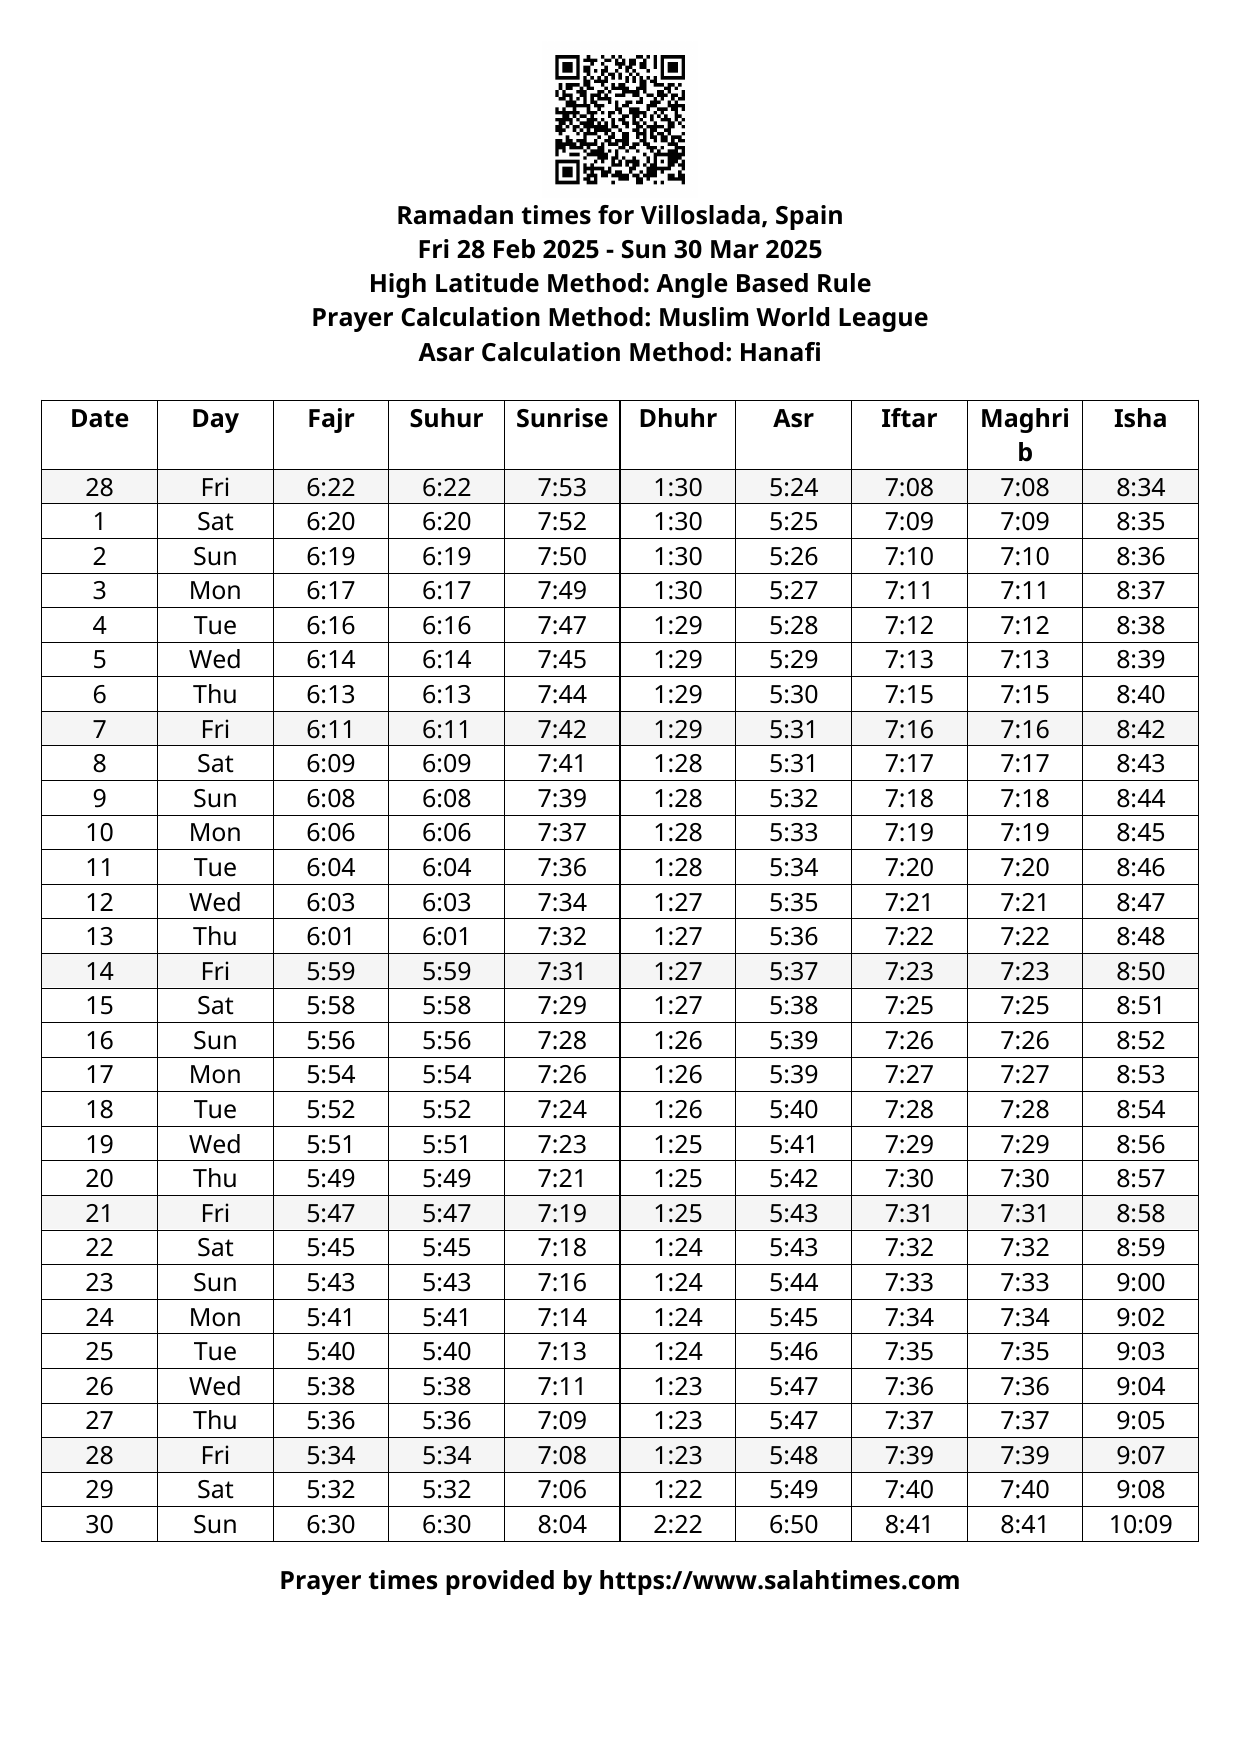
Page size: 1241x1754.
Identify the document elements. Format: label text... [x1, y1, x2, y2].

table_cell 6:06 [274, 816, 388, 849]
table_cell 6:20 [389, 504, 504, 538]
table_cell 6:08 [389, 781, 504, 814]
table_cell 5:56 [389, 1023, 504, 1057]
table_cell 6:09 [389, 746, 504, 780]
table_cell 1:24 [621, 1334, 735, 1368]
table_cell 7:32 [968, 1231, 1082, 1264]
table_cell 5:35 [736, 885, 851, 918]
table_cell 6:16 [274, 608, 388, 642]
table_cell Wed [158, 1369, 273, 1402]
table_cell 7:18 [968, 781, 1082, 814]
table_cell Fri [158, 954, 273, 987]
table_cell 8:50 [1083, 954, 1198, 987]
table_cell 5:40 [274, 1334, 388, 1368]
table_cell Tue [158, 850, 273, 884]
table_cell 5:47 [389, 1196, 504, 1229]
text Prayer times provided by https://www.salahtimes.com [42, 1563, 1198, 1597]
table_cell Fri [158, 712, 273, 745]
table_cell 8:34 [1083, 470, 1198, 503]
table_cell 7:26 [505, 1058, 619, 1091]
table_cell Thu [158, 919, 273, 953]
table_cell 9:08 [1083, 1473, 1198, 1506]
table_cell 5:38 [274, 1369, 388, 1402]
table_cell 7:22 [852, 919, 967, 953]
table_cell 7:28 [505, 1023, 619, 1057]
table_cell 1:23 [621, 1438, 735, 1472]
table_cell 7:14 [505, 1300, 619, 1333]
table_cell 7:15 [968, 677, 1082, 711]
table_cell 5:49 [736, 1473, 851, 1506]
table_cell 7:13 [852, 643, 967, 676]
table_cell 29 [42, 1473, 157, 1506]
table_cell 7:19 [505, 1196, 619, 1229]
table_cell 8:35 [1083, 504, 1198, 538]
table_cell 5:32 [274, 1473, 388, 1506]
table_cell 5:25 [736, 504, 851, 538]
table_cell 18 [42, 1092, 157, 1126]
table_cell 1:25 [621, 1196, 735, 1229]
table_cell 5:36 [274, 1404, 388, 1437]
table_cell 3 [42, 574, 157, 607]
table_cell 5:52 [274, 1092, 388, 1126]
table_cell 1:25 [621, 1127, 735, 1160]
table_cell 5:59 [389, 954, 504, 987]
table_cell 7:35 [968, 1334, 1082, 1368]
table_cell 7:08 [505, 1438, 619, 1472]
table_cell Mon [158, 574, 273, 607]
table_cell 7:11 [505, 1369, 619, 1402]
table_cell 7:28 [968, 1092, 1082, 1126]
table_cell 21 [42, 1196, 157, 1229]
table_cell 5:52 [389, 1092, 504, 1126]
table_cell 7:09 [852, 504, 967, 538]
table_cell 12 [42, 885, 157, 918]
table_cell 1:24 [621, 1231, 735, 1264]
table_cell 2:22 [621, 1507, 735, 1541]
table_cell 6:17 [389, 574, 504, 607]
table_cell 8:41 [852, 1507, 967, 1541]
table_cell 6 [42, 677, 157, 711]
table_cell 8:53 [1083, 1058, 1198, 1091]
table_cell 7:31 [968, 1196, 1082, 1229]
table_cell 1:23 [621, 1369, 735, 1402]
table_cell 1:26 [621, 1058, 735, 1091]
table_cell Wed [158, 1127, 273, 1160]
table_cell 7:11 [852, 574, 967, 607]
table_cell 5:45 [274, 1231, 388, 1264]
table_cell 8:44 [1083, 781, 1198, 814]
table_cell 5:39 [736, 1023, 851, 1057]
table_cell Sat [158, 1473, 273, 1506]
table_cell 7:12 [852, 608, 967, 642]
table_cell 1 [42, 504, 157, 538]
table_cell Sun [158, 1507, 273, 1541]
table_cell 5:36 [736, 919, 851, 953]
table_cell 6:16 [389, 608, 504, 642]
table_cell 1:29 [621, 608, 735, 642]
table_cell 5:58 [389, 989, 504, 1022]
table_cell 8 [42, 746, 157, 780]
table_cell 7:16 [968, 712, 1082, 745]
table_cell 5:47 [736, 1404, 851, 1437]
table_cell 7:36 [968, 1369, 1082, 1402]
table_cell 5:24 [736, 470, 851, 503]
table_cell 5:43 [274, 1265, 388, 1299]
table_cell 7:19 [852, 816, 967, 849]
table_cell 7:24 [505, 1092, 619, 1126]
table_cell 7:47 [505, 608, 619, 642]
table_cell 1:25 [621, 1161, 735, 1195]
table_cell 23 [42, 1265, 157, 1299]
table_cell 5:54 [274, 1058, 388, 1091]
table_cell 7:09 [505, 1404, 619, 1437]
text Ramadan times for Villoslada, Spain [42, 198, 1198, 232]
table_cell 5:33 [736, 816, 851, 849]
table_cell 1:28 [621, 816, 735, 849]
table_cell 7:34 [968, 1300, 1082, 1333]
table_cell 8:59 [1083, 1231, 1198, 1264]
table_header Suhur [389, 401, 504, 469]
table_cell 7:28 [852, 1092, 967, 1126]
table_cell 5:48 [736, 1438, 851, 1472]
text High Latitude Method: Angle Based Rule [42, 266, 1198, 300]
table_cell 4 [42, 608, 157, 642]
table_cell 5:46 [736, 1334, 851, 1368]
table_cell 7:19 [968, 816, 1082, 849]
table_cell 5:34 [736, 850, 851, 884]
table_header Maghrib [968, 401, 1082, 469]
table_cell 28 [42, 1438, 157, 1472]
table_cell 6:30 [389, 1507, 504, 1541]
table_header Asr [736, 401, 851, 469]
table_cell 5:47 [274, 1196, 388, 1229]
table_cell 7:25 [852, 989, 967, 1022]
table_cell 24 [42, 1300, 157, 1333]
table_cell Fri [158, 1438, 273, 1472]
table_cell 5:38 [736, 989, 851, 1022]
table_cell 9 [42, 781, 157, 814]
table_cell 7:39 [968, 1438, 1082, 1472]
table_cell 7:26 [852, 1023, 967, 1057]
table_cell 7:49 [505, 574, 619, 607]
table_cell 7:41 [505, 746, 619, 780]
table_cell 5:32 [736, 781, 851, 814]
table_cell 7:27 [968, 1058, 1082, 1091]
table_cell 8:36 [1083, 539, 1198, 572]
table_cell 7:23 [968, 954, 1082, 987]
table_cell 8:48 [1083, 919, 1198, 953]
table_cell 7:33 [968, 1265, 1082, 1299]
table_header Date [42, 401, 157, 469]
table_cell 6:14 [274, 643, 388, 676]
table_cell 22 [42, 1231, 157, 1264]
table_cell 7:33 [852, 1265, 967, 1299]
table_cell 7:21 [968, 885, 1082, 918]
table_cell 8:37 [1083, 574, 1198, 607]
table_cell 5:34 [389, 1438, 504, 1472]
table_cell 7:18 [505, 1231, 619, 1264]
table_cell 5:45 [736, 1300, 851, 1333]
table_cell 5:27 [736, 574, 851, 607]
table_cell 1:27 [621, 885, 735, 918]
table_cell 7:32 [852, 1231, 967, 1264]
table_cell 7:09 [968, 504, 1082, 538]
table_cell 26 [42, 1369, 157, 1402]
table_cell 5:41 [274, 1300, 388, 1333]
table_cell 6:19 [389, 539, 504, 572]
table_cell Fri [158, 470, 273, 503]
table_cell 5:42 [736, 1161, 851, 1195]
table_cell 7:30 [968, 1161, 1082, 1195]
table_cell 9:07 [1083, 1438, 1198, 1472]
table_cell 1:30 [621, 504, 735, 538]
table_cell 30 [42, 1507, 157, 1541]
table_cell 7:37 [852, 1404, 967, 1437]
table_cell 10:09 [1083, 1507, 1198, 1541]
table_cell 6:13 [274, 677, 388, 711]
table_cell 1:28 [621, 746, 735, 780]
table_cell 7:39 [852, 1438, 967, 1472]
table_cell 7:10 [968, 539, 1082, 572]
table_cell 8:40 [1083, 677, 1198, 711]
table_cell 7:34 [852, 1300, 967, 1333]
table_cell 6:03 [274, 885, 388, 918]
table_cell 6:22 [274, 470, 388, 503]
table_cell Tue [158, 1334, 273, 1368]
table_cell 7:39 [505, 781, 619, 814]
table_cell 7:29 [968, 1127, 1082, 1160]
table_cell 9:00 [1083, 1265, 1198, 1299]
table_cell 8:46 [1083, 850, 1198, 884]
table_cell 7:23 [852, 954, 967, 987]
table_header Day [158, 401, 273, 469]
table_cell 7:37 [968, 1404, 1082, 1437]
table_cell 1:29 [621, 712, 735, 745]
table_cell 13 [42, 919, 157, 953]
table_cell 5:58 [274, 989, 388, 1022]
table_cell 6:06 [389, 816, 504, 849]
table_cell 7:30 [852, 1161, 967, 1195]
table_cell 6:01 [274, 919, 388, 953]
table_cell 1:30 [621, 574, 735, 607]
table_cell 5:41 [389, 1300, 504, 1333]
table_cell 7 [42, 712, 157, 745]
table_cell 1:24 [621, 1265, 735, 1299]
table_cell 5:34 [274, 1438, 388, 1472]
table_cell 9:04 [1083, 1369, 1198, 1402]
table_cell 7:36 [852, 1369, 967, 1402]
table_cell 7:23 [505, 1127, 619, 1160]
table_cell Fri [158, 1196, 273, 1229]
table_cell 5:32 [389, 1473, 504, 1506]
table_cell 7:10 [852, 539, 967, 572]
table_cell 5:51 [274, 1127, 388, 1160]
table_cell 6:09 [274, 746, 388, 780]
table_cell 10 [42, 816, 157, 849]
table_cell 7:12 [968, 608, 1082, 642]
table_cell 6:17 [274, 574, 388, 607]
table_cell 5:43 [736, 1196, 851, 1229]
table_cell 7:13 [505, 1334, 619, 1368]
table_cell 7:20 [852, 850, 967, 884]
table_cell 1:30 [621, 539, 735, 572]
table_cell 1:27 [621, 989, 735, 1022]
table_cell 8:51 [1083, 989, 1198, 1022]
table_cell 6:13 [389, 677, 504, 711]
picture [542, 41, 699, 198]
table_cell 5:51 [389, 1127, 504, 1160]
table_cell 9:05 [1083, 1404, 1198, 1437]
table_cell 5:40 [389, 1334, 504, 1368]
table_cell Sun [158, 781, 273, 814]
table_cell 7:52 [505, 504, 619, 538]
table_cell 5:38 [389, 1369, 504, 1402]
table_cell 7:06 [505, 1473, 619, 1506]
table_cell 1:24 [621, 1300, 735, 1333]
table_cell Wed [158, 885, 273, 918]
table_cell 5:29 [736, 643, 851, 676]
table_cell 7:25 [968, 989, 1082, 1022]
table_cell 7:50 [505, 539, 619, 572]
table_cell 25 [42, 1334, 157, 1368]
table_cell 1:26 [621, 1023, 735, 1057]
table_cell 6:22 [389, 470, 504, 503]
table_cell 1:23 [621, 1404, 735, 1437]
table_cell 7:37 [505, 816, 619, 849]
table_cell 17 [42, 1058, 157, 1091]
table_cell Sun [158, 539, 273, 572]
table_cell 6:01 [389, 919, 504, 953]
table_cell 7:45 [505, 643, 619, 676]
table_cell 1:29 [621, 643, 735, 676]
table_cell 5:56 [274, 1023, 388, 1057]
table_cell 7:20 [968, 850, 1082, 884]
table_cell 7:17 [968, 746, 1082, 780]
table_header Dhuhr [621, 401, 735, 469]
table_cell Tue [158, 1092, 273, 1126]
table_cell 8:57 [1083, 1161, 1198, 1195]
table_cell 5:59 [274, 954, 388, 987]
table_cell 1:28 [621, 850, 735, 884]
table_cell 7:13 [968, 643, 1082, 676]
table_cell 7:21 [505, 1161, 619, 1195]
table_cell Tue [158, 608, 273, 642]
table_header Iftar [852, 401, 967, 469]
table_cell 28 [42, 470, 157, 503]
table_cell 8:43 [1083, 746, 1198, 780]
table_cell 5:37 [736, 954, 851, 987]
table_cell Thu [158, 1161, 273, 1195]
table_cell 5:43 [736, 1231, 851, 1264]
table_cell 6:14 [389, 643, 504, 676]
table_cell 6:50 [736, 1507, 851, 1541]
table_cell 1:28 [621, 781, 735, 814]
table_cell 7:31 [505, 954, 619, 987]
text Prayer Calculation Method: Muslim World League [42, 300, 1198, 334]
table_cell 7:44 [505, 677, 619, 711]
table_cell 1:30 [621, 470, 735, 503]
table_cell 8:58 [1083, 1196, 1198, 1229]
table_header Fajr [274, 401, 388, 469]
table_cell 5:41 [736, 1127, 851, 1160]
table_cell 6:30 [274, 1507, 388, 1541]
table_cell 7:53 [505, 470, 619, 503]
table_cell 7:16 [852, 712, 967, 745]
table_cell Sat [158, 746, 273, 780]
table_cell 19 [42, 1127, 157, 1160]
table_cell 5:49 [274, 1161, 388, 1195]
table_cell 7:27 [852, 1058, 967, 1091]
table_cell 7:16 [505, 1265, 619, 1299]
table_header Sunrise [505, 401, 619, 469]
table_cell 7:40 [852, 1473, 967, 1506]
table_cell 8:56 [1083, 1127, 1198, 1160]
table_cell 1:27 [621, 919, 735, 953]
table_cell 7:40 [968, 1473, 1082, 1506]
table_cell Sun [158, 1265, 273, 1299]
table_cell 27 [42, 1404, 157, 1437]
table_cell 8:39 [1083, 643, 1198, 676]
table_cell 8:45 [1083, 816, 1198, 849]
table_cell 9:03 [1083, 1334, 1198, 1368]
table_cell 9:02 [1083, 1300, 1198, 1333]
table_cell Sat [158, 1231, 273, 1264]
table_cell Thu [158, 1404, 273, 1437]
table_cell 16 [42, 1023, 157, 1057]
table_cell 6:04 [389, 850, 504, 884]
table_cell 8:47 [1083, 885, 1198, 918]
table_cell 7:29 [852, 1127, 967, 1160]
table_cell 5:31 [736, 712, 851, 745]
table_cell 5:44 [736, 1265, 851, 1299]
table_cell 6:20 [274, 504, 388, 538]
table_cell 6:03 [389, 885, 504, 918]
table_cell 8:52 [1083, 1023, 1198, 1057]
table_cell Wed [158, 643, 273, 676]
table_cell 7:21 [852, 885, 967, 918]
table_cell 5:40 [736, 1092, 851, 1126]
table_cell 5:26 [736, 539, 851, 572]
table_cell 5 [42, 643, 157, 676]
table_cell 1:22 [621, 1473, 735, 1506]
table_cell 5:31 [736, 746, 851, 780]
table_cell 8:54 [1083, 1092, 1198, 1126]
table_cell 20 [42, 1161, 157, 1195]
table_cell 14 [42, 954, 157, 987]
table_cell 8:41 [968, 1507, 1082, 1541]
table_cell 5:36 [389, 1404, 504, 1437]
table_cell 8:04 [505, 1507, 619, 1541]
table_cell 7:08 [968, 470, 1082, 503]
table_cell Mon [158, 1058, 273, 1091]
table_cell 7:31 [852, 1196, 967, 1229]
table_cell 6:19 [274, 539, 388, 572]
table_cell 7:11 [968, 574, 1082, 607]
table_cell 7:42 [505, 712, 619, 745]
table_cell 7:26 [968, 1023, 1082, 1057]
table_cell Mon [158, 1300, 273, 1333]
table_cell 7:15 [852, 677, 967, 711]
table_cell 5:45 [389, 1231, 504, 1264]
table_cell Sat [158, 504, 273, 538]
table_cell 15 [42, 989, 157, 1022]
table_cell 7:29 [505, 989, 619, 1022]
table_cell 8:38 [1083, 608, 1198, 642]
table_cell 5:30 [736, 677, 851, 711]
table_cell 5:28 [736, 608, 851, 642]
table_cell 7:22 [968, 919, 1082, 953]
table_cell 1:29 [621, 677, 735, 711]
text Fri 28 Feb 2025 - Sun 30 Mar 2025 [42, 232, 1198, 266]
table_cell 6:04 [274, 850, 388, 884]
table_cell 5:47 [736, 1369, 851, 1402]
table_cell 7:32 [505, 919, 619, 953]
table_cell 7:34 [505, 885, 619, 918]
table_cell 11 [42, 850, 157, 884]
table_cell 6:11 [274, 712, 388, 745]
table_cell 6:11 [389, 712, 504, 745]
table_cell 7:35 [852, 1334, 967, 1368]
text Asar Calculation Method: Hanafi [42, 334, 1198, 368]
table_cell 8:42 [1083, 712, 1198, 745]
table_cell Mon [158, 816, 273, 849]
table_cell 1:26 [621, 1092, 735, 1126]
table_cell 5:49 [389, 1161, 504, 1195]
table_cell 7:17 [852, 746, 967, 780]
table_cell Sun [158, 1023, 273, 1057]
table_cell 7:08 [852, 470, 967, 503]
table_cell Thu [158, 677, 273, 711]
table_cell 7:18 [852, 781, 967, 814]
table_cell 5:39 [736, 1058, 851, 1091]
table_header Isha [1083, 401, 1198, 469]
table_cell Sat [158, 989, 273, 1022]
table_cell 5:54 [389, 1058, 504, 1091]
table_cell 6:08 [274, 781, 388, 814]
table_cell 7:36 [505, 850, 619, 884]
table_cell 2 [42, 539, 157, 572]
table_cell 1:27 [621, 954, 735, 987]
table_cell 5:43 [389, 1265, 504, 1299]
